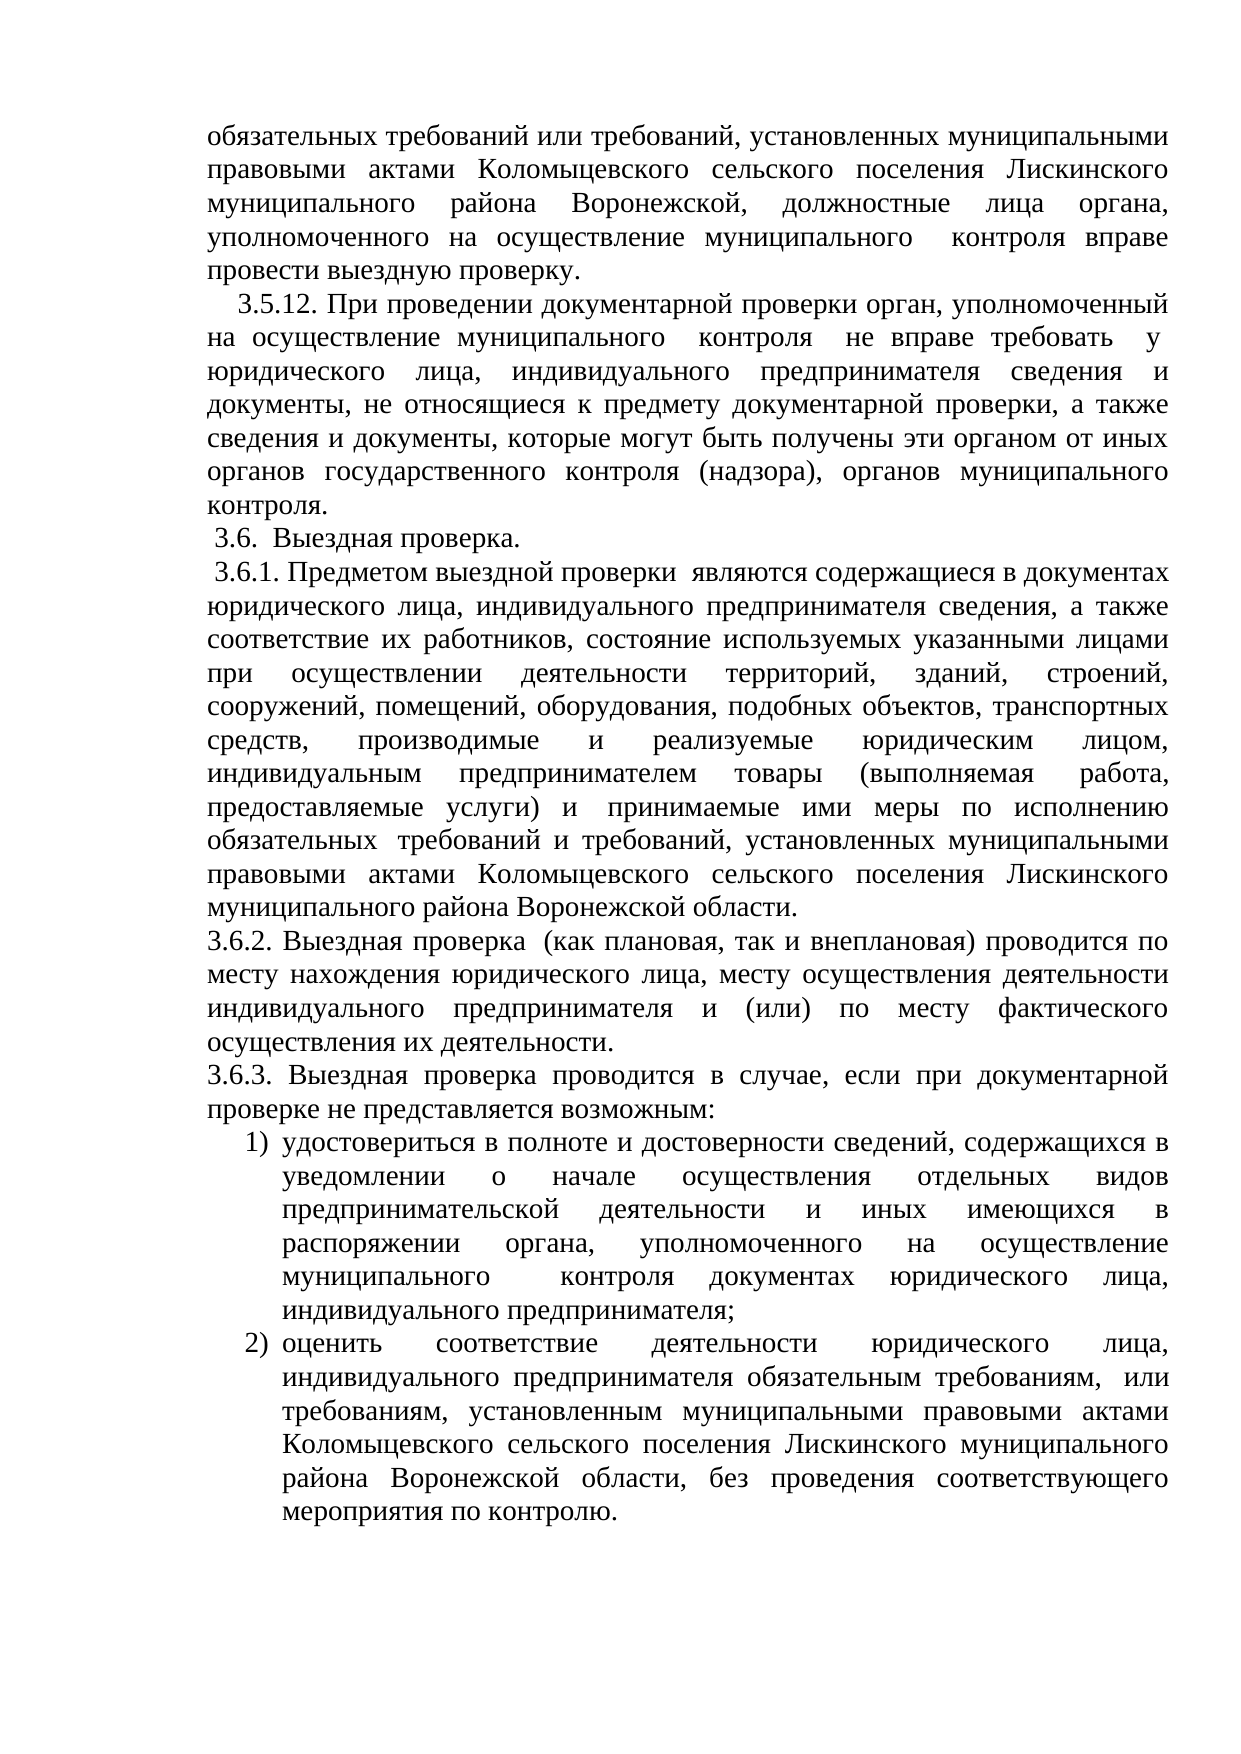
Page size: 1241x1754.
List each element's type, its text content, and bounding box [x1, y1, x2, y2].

text 3.6.3. Выездная проверка проводится в случае, если при документарной проверке не представляется возможным: [207, 1057, 1169, 1124]
text 3.6.2. Выездная проверка (как плановая, так и внеплановая) проводится по месту нахождения юридического лица, месту осуществления деятельности индивидуального предпринимателя и (или) по месту фактического осуществления их деятельности. [207, 923, 1169, 1057]
text 3.6.1. Предметом выездной проверки являются содержащиеся в документах юридического лица, индивидуального предпринимателя сведения, а также соответствие их работников, состояние используемых указанными лицами при осуществлении деятельности территорий, зданий, строений, сооружений, помещений, оборудования, подобных объектов, транспортных средств, производимые и реализуемые юридическим лицом, индивидуальным предпринимателем товары (выполняемая работа, предоставляемые услуги) и принимаемые ими меры по исполнению обязательных требований и требований, установленных муниципальными правовыми актами Коломыцевского сельского поселения Лискинского муниципального района Воронежской области. [207, 554, 1169, 923]
list оценить соответствие деятельности юридического лица, индивидуального предпринимателя обязательным требованиям, или требованиям, установленным муниципальными правовыми актами Коломыцевского сельского поселения Лискинского муниципального района Воронежской области, без проведения соответствующего мероприятия по контролю. [244, 1326, 1169, 1527]
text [207, 118, 1169, 286]
text 3.5.12. При проведении документарной проверки орган, уполномоченный на осуществление муниципального контроля не вправе требовать у юридического лица, индивидуального предпринимателя сведения и документы, не относящиеся к предмету документарной проверки, а также сведения и документы, которые могут быть получены эти органом от иных органов государственного контроля (надзора), органов муниципального контроля. [207, 286, 1169, 521]
list удостовериться в полноте и достоверности сведений, содержащихся в уведомлении о начале осуществления отдельных видов предпринимательской деятельности и иных имеющихся в распоряжении органа, уполномоченного на осуществление муниципального контроля документах юридического лица, индивидуального предпринимателя; [244, 1124, 1169, 1326]
text 3.6. Выездная проверка. [207, 521, 1169, 554]
